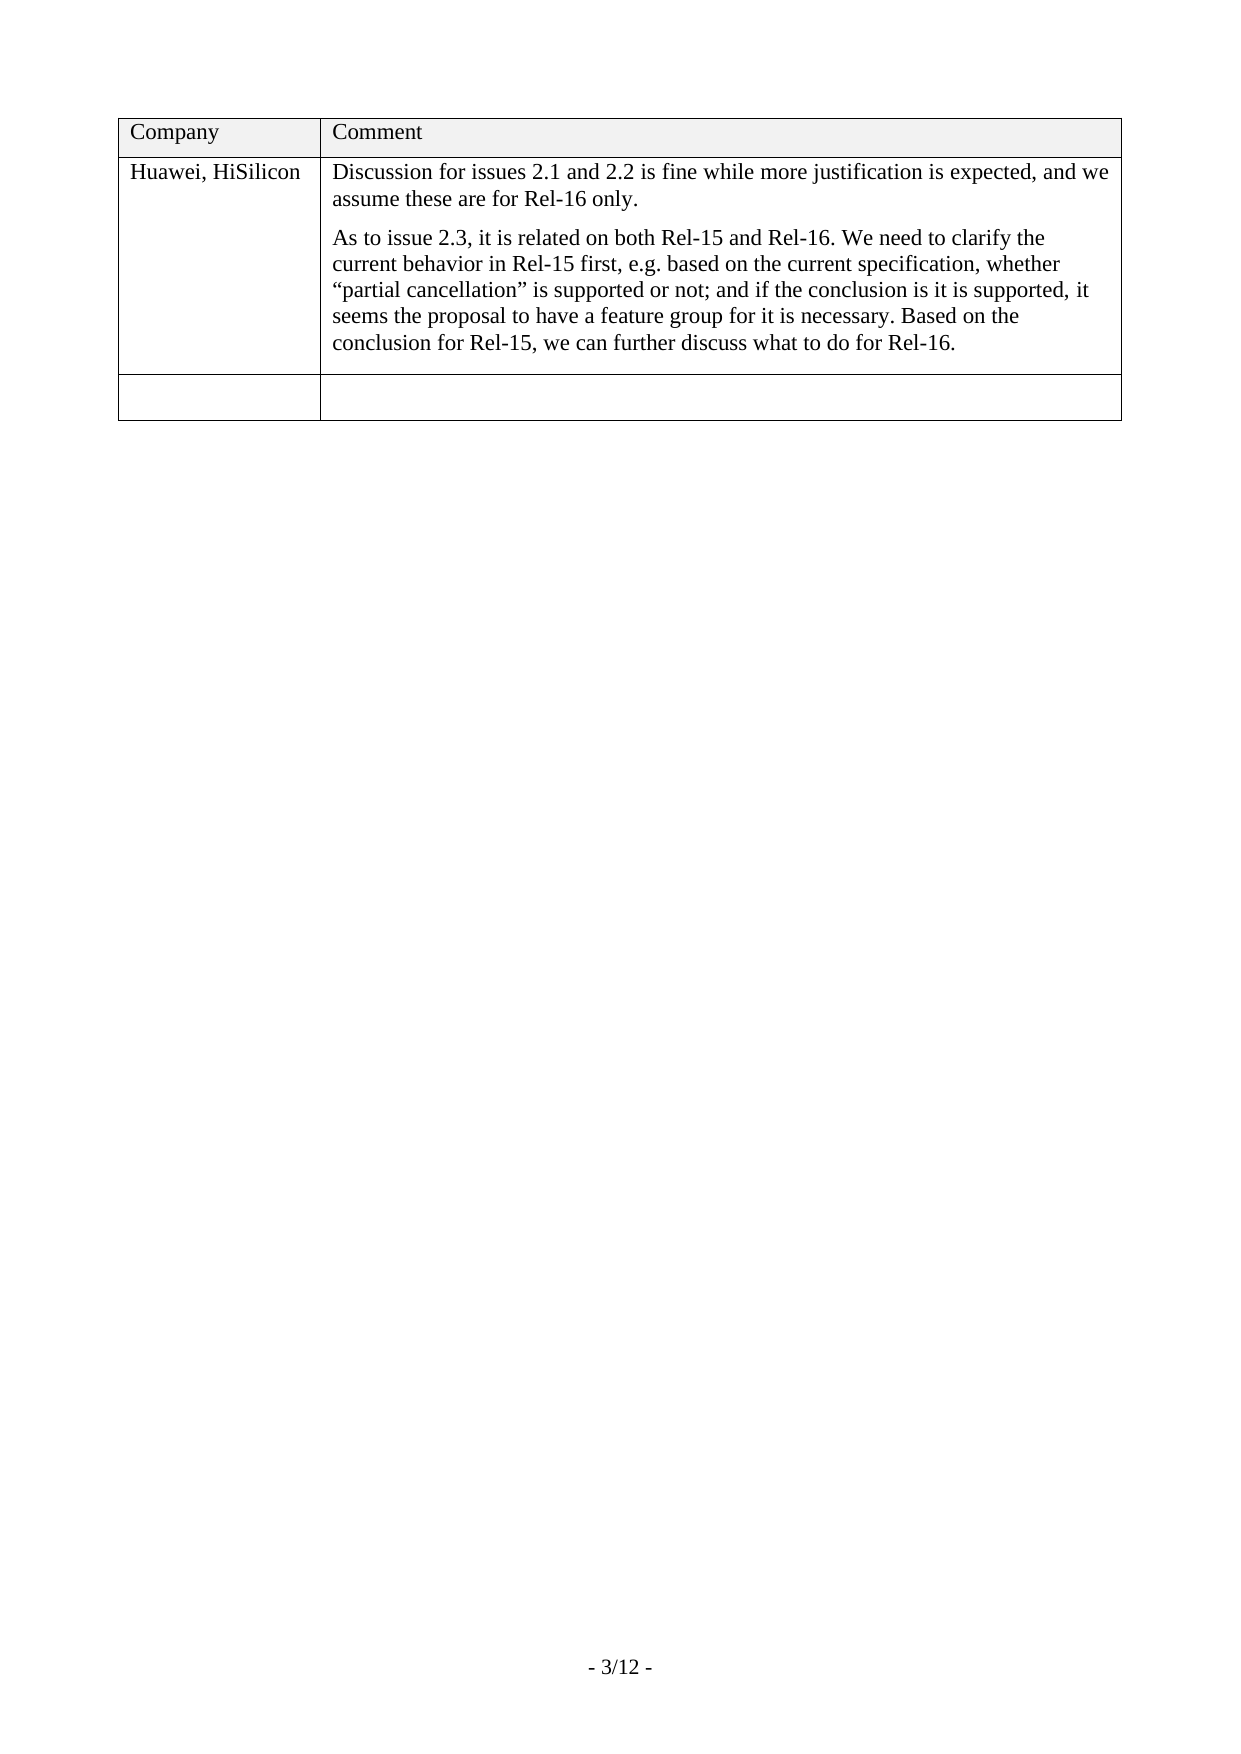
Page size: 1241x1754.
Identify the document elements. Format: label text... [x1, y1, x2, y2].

table_cell [321, 375, 1121, 420]
table_header Company [119, 119, 320, 157]
table_header Comment [321, 119, 1121, 157]
table_cell Huawei, HiSilicon [119, 158, 320, 374]
table_cell [119, 375, 320, 420]
table_cell Discussion for issues 2.1 and 2.2 is fine while more justification is expected, and we assume these are for Rel-16 only. As to issue 2.3, it is related on both Rel-15 and Rel-16. We need to clarify the current behavior in Rel-15 first, e.g. based on the current specification, whether “partial cancellation” is supported or not; and if the conclusion is it is supported, it seems the proposal to have a feature group for it is necessary. Based on the conclusion for Rel-15, we can further discuss what to do for Rel-16. [321, 158, 1121, 374]
